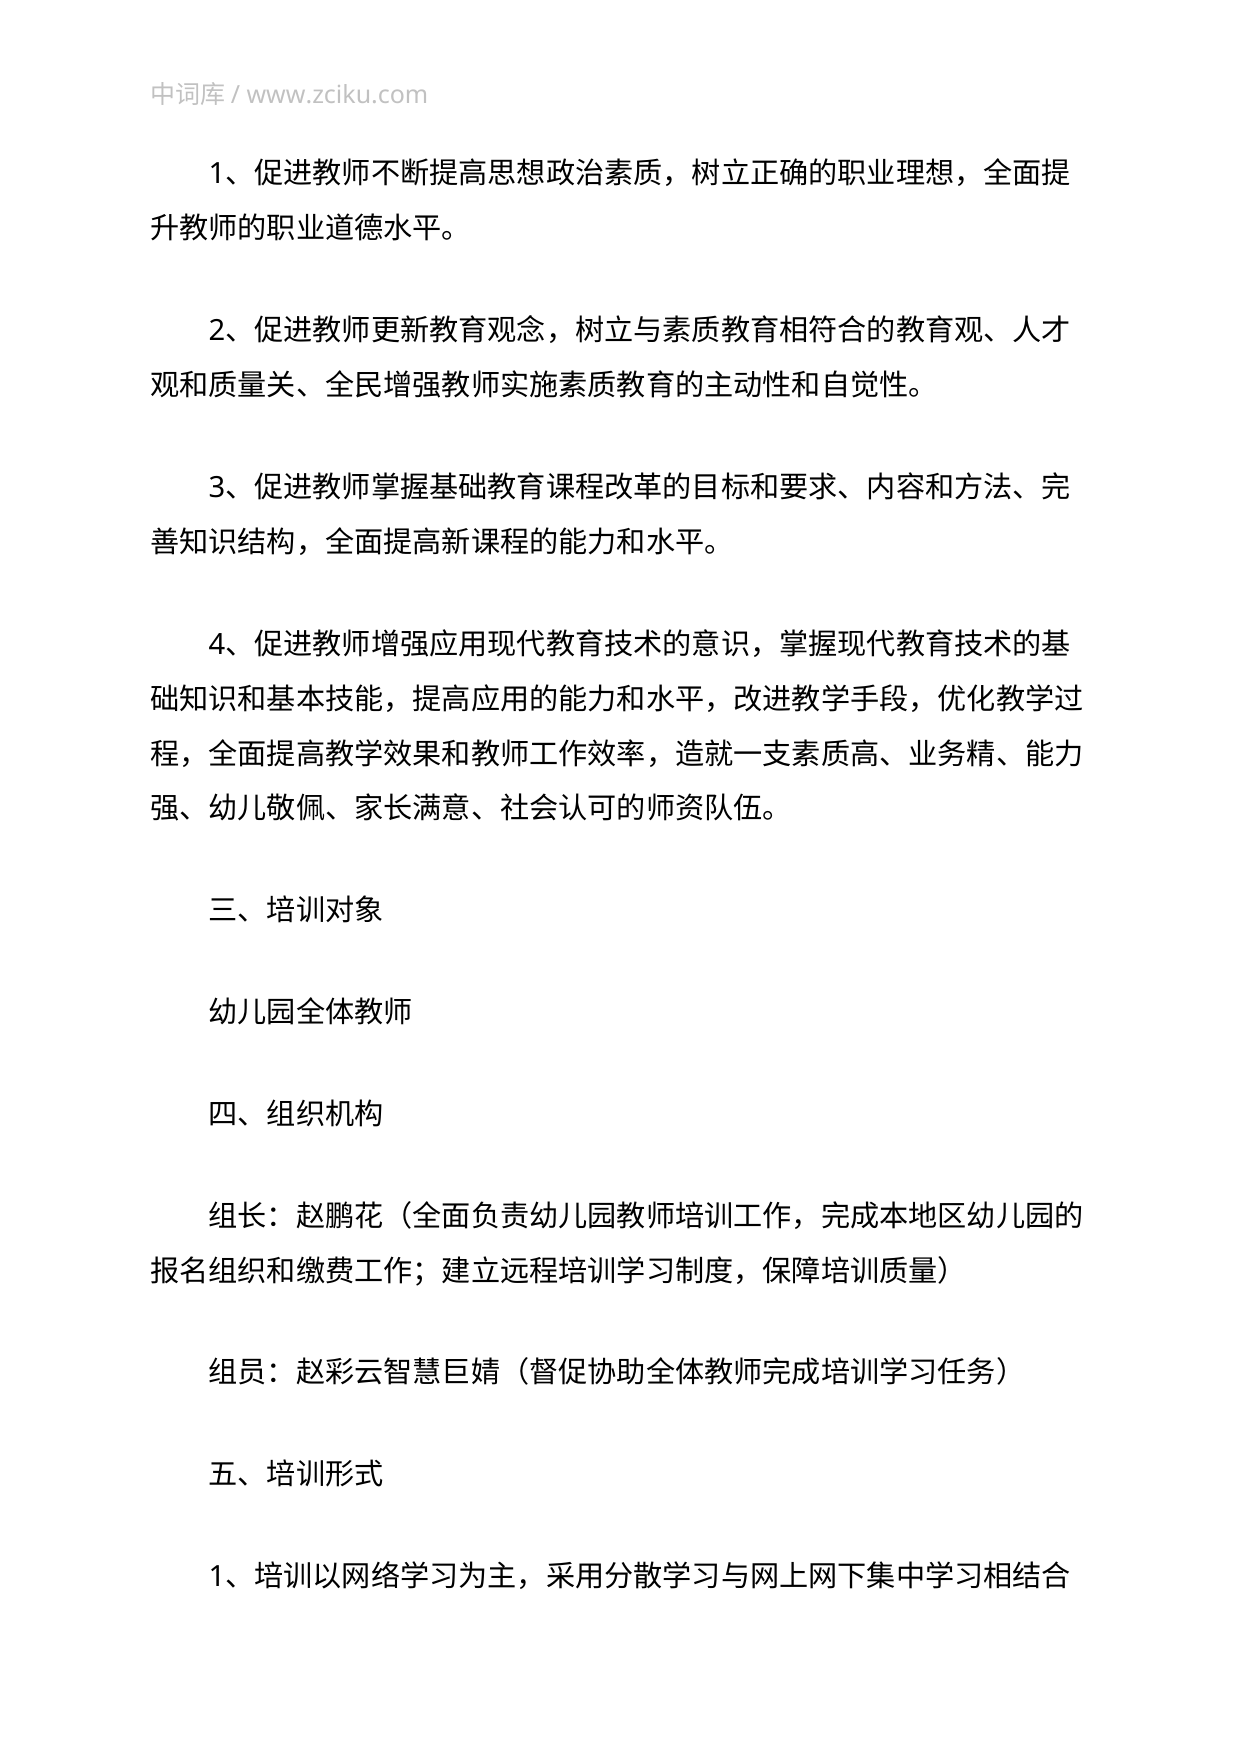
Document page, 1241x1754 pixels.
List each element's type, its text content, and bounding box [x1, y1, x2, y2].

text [150, 1552, 1090, 1595]
text 四、组织机构 [150, 1090, 1090, 1133]
text 幼儿园全体教师 [150, 989, 1090, 1031]
text 三、培训对象 [150, 887, 1090, 929]
text 2、促进教师更新教育观念，树立与素质教育相符合的教育观、人才观和质量关、全民增强教师实施素质教育的主动性和自觉性。 [150, 307, 1090, 404]
text 4、促进教师增强应用现代教育技术的意识，掌握现代教育技术的基础知识和基本技能，提高应用的能力和水平，改进教学手段，优化教学过程，全面提高教学效果和教师工作效率，造就一支素质高、业务精、能力强、幼儿敬佩、家长满意、社会认可的师资队伍。 [150, 620, 1090, 827]
text 1、促进教师不断提高思想政治素质，树立正确的职业理想，全面提升教师的职业道德水平。 [150, 150, 1090, 247]
text 组员：赵彩云智慧巨婧（督促协助全体教师完成培训学习任务） [150, 1349, 1090, 1391]
text 3、促进教师掌握基础教育课程改革的目标和要求、内容和方法、完善知识结构，全面提高新课程的能力和水平。 [150, 463, 1090, 561]
text 组长：赵鹏花（全面负责幼儿园教师培训工作，完成本地区幼儿园的报名组织和缴费工作；建立远程培训学习制度，保障培训质量） [150, 1192, 1090, 1289]
text 五、培训形式 [150, 1451, 1090, 1493]
